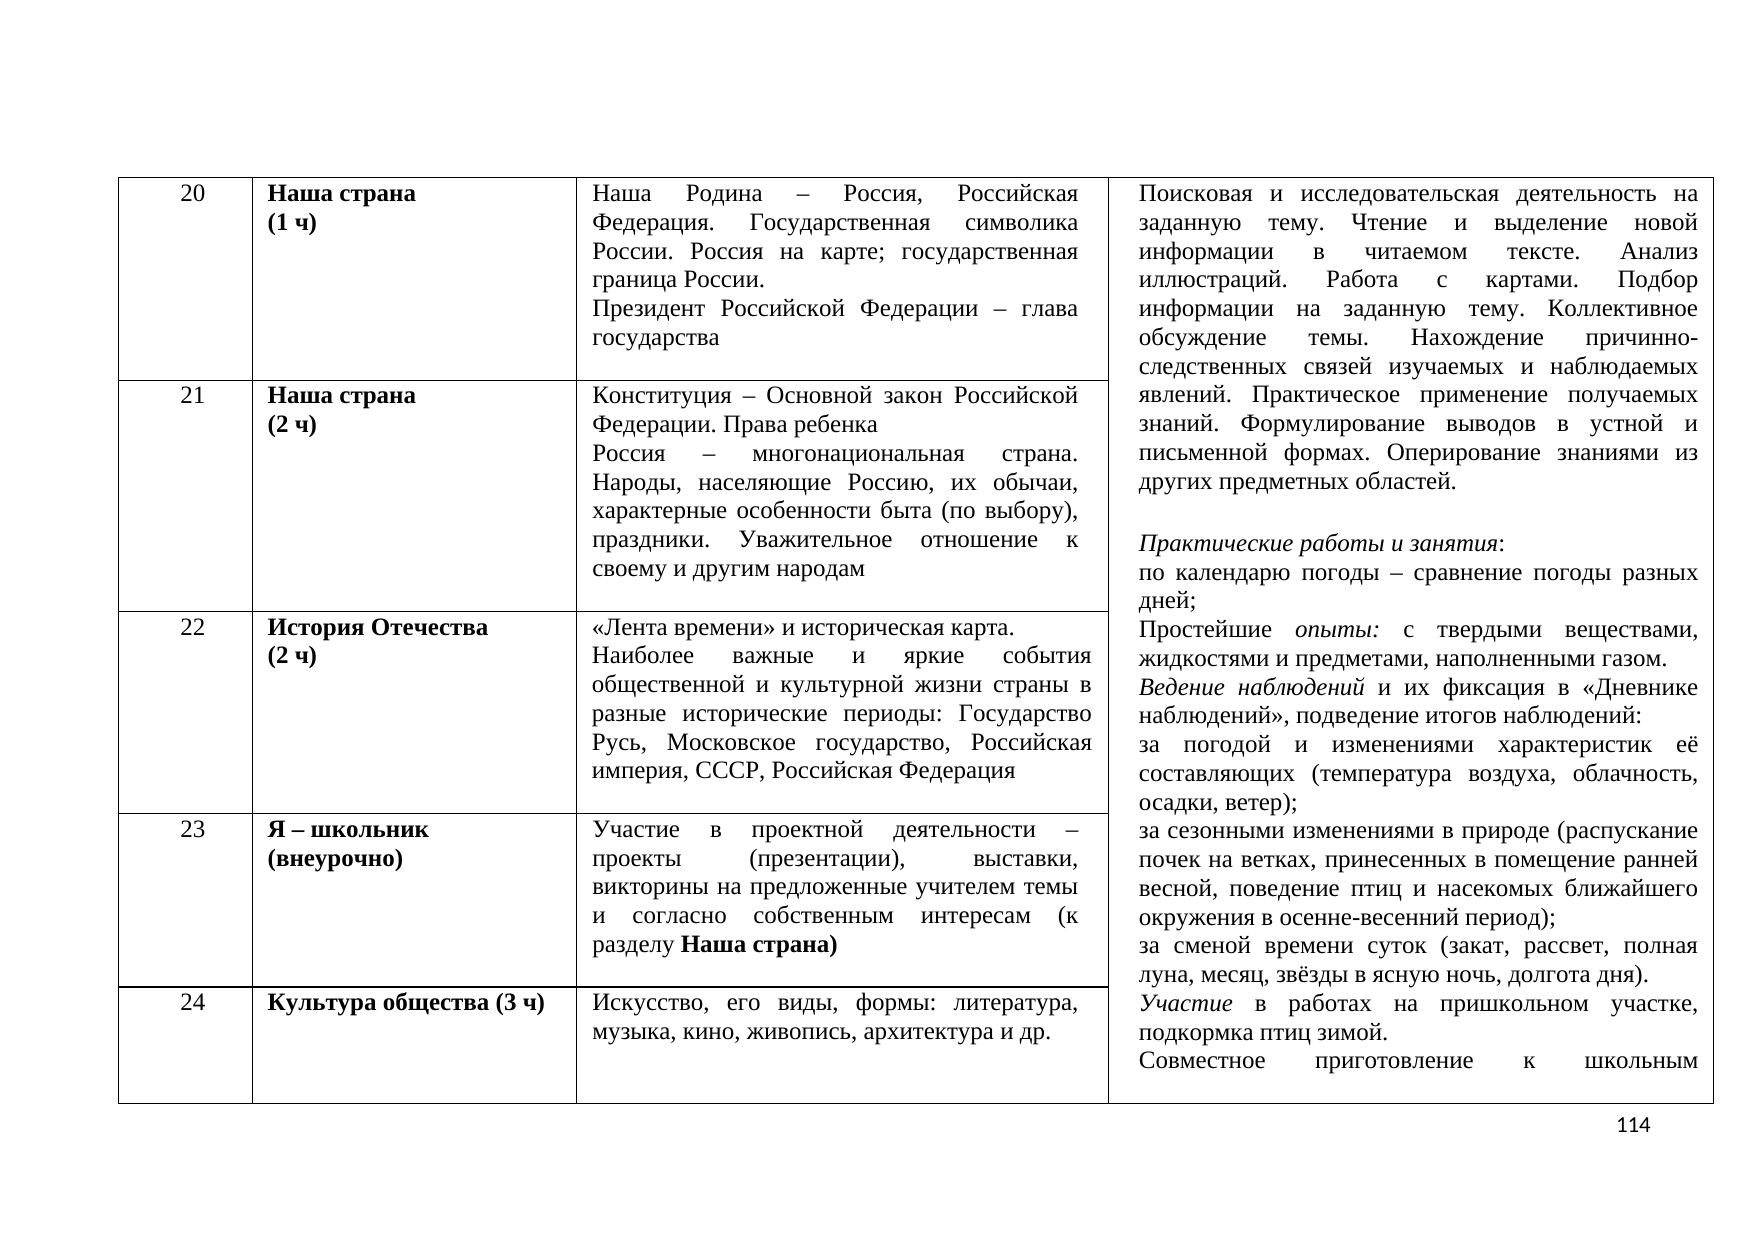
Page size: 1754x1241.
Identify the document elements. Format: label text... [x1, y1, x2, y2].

table_cell 23 [119, 814, 252, 986]
table_cell Искусство, его виды, формы: литература, музыка, кино, живопись, архитектура и др. [577, 988, 1108, 1102]
table_cell Я – школьник (внеурочно) [253, 814, 576, 986]
table_cell 20 [119, 178, 252, 379]
table_cell 24 [119, 988, 252, 1102]
table_cell Поисковая и исследовательская деятельность на заданную тему. Чтение и выделение новой информации в читаемом тексте. Анализ иллюстраций. Работа с картами. Подбор информации на заданную тему. Коллективное обсуждение темы. Нахождение причинно-следственных связей изучаемых и наблюдаемых явлений. Практическое применение получаемых знаний. Формулирование выводов в устной и письменной формах. Оперирование знаниями из других предметных областей. Практические работы и занятия: по календарю погоды – сравнение погоды разных дней; Простейшие опыты: с твердыми веществами, жидкостями и предметами, наполненными газом. Ведение наблюдений и их фиксация в «Дневнике наблюдений», подведение итогов наблюдений: за погодой и изменениями характеристик её составляющих (температура воздуха, облачность, осадки, ветер); за сезонными изменениями в природе (распускание почек на ветках, принесенных в помещение ранней весной, поведение птиц и насекомых ближайшего окружения в осенне-весенний период); за сменой времени суток (закат, рассвет, полная луна, месяц, звёзды в ясную ночь, долгота дня). Участие в работах на пришкольном участке, подкормка птиц зимой. Совместное приготовление к школьным праздникам, привлечение обучающихся к участию в общешкольных и внешкольных общественных мероприятиях. Участие в подборе материалов на заданную тему и подготовке проекта с привлечением информационно-коммуникационных технологий (Интернет, программа Microsoft PowerPoint), переписка посредством электронной почты. Экскурсии в планетарий, выставку произведений искусства, в краеведческий музей [1109, 178, 1713, 1102]
table_cell Наша страна (1 ч) [253, 178, 576, 379]
table_cell Участие в проектной деятельности – проекты (презентации), выставки, викторины на предложенные учителем темы и согласно собственным интересам (к разделу Наша страна) [577, 814, 1108, 986]
table_cell 22 [119, 612, 252, 813]
table_cell Культура общества (3 ч) [253, 988, 576, 1102]
table_cell История Отечества (2 ч) [253, 612, 576, 813]
table_cell «Лента времени» и историческая карта. Наиболее важные и яркие события общественной и культурной жизни страны в разные исторические периоды: Государство Русь, Московское государство, Российская империя, СССР, Российская Федерация [577, 612, 1108, 813]
table_cell Наша страна (2 ч) [253, 381, 576, 611]
table_cell Конституция – Основной закон Российской Федерации. Права ребенка Россия – многонациональная страна. Народы, населяющие Россию, их обычаи, характерные особенности быта (по выбору), праздники. Уважительное отношение к своему и другим народам [577, 381, 1108, 611]
table_cell 21 [119, 381, 252, 611]
table_cell Наша Родина – Россия, Российская Федерация. Государственная символика России. Россия на карте; государственная граница России. Президент Российской Федерации – глава государства [577, 178, 1108, 379]
